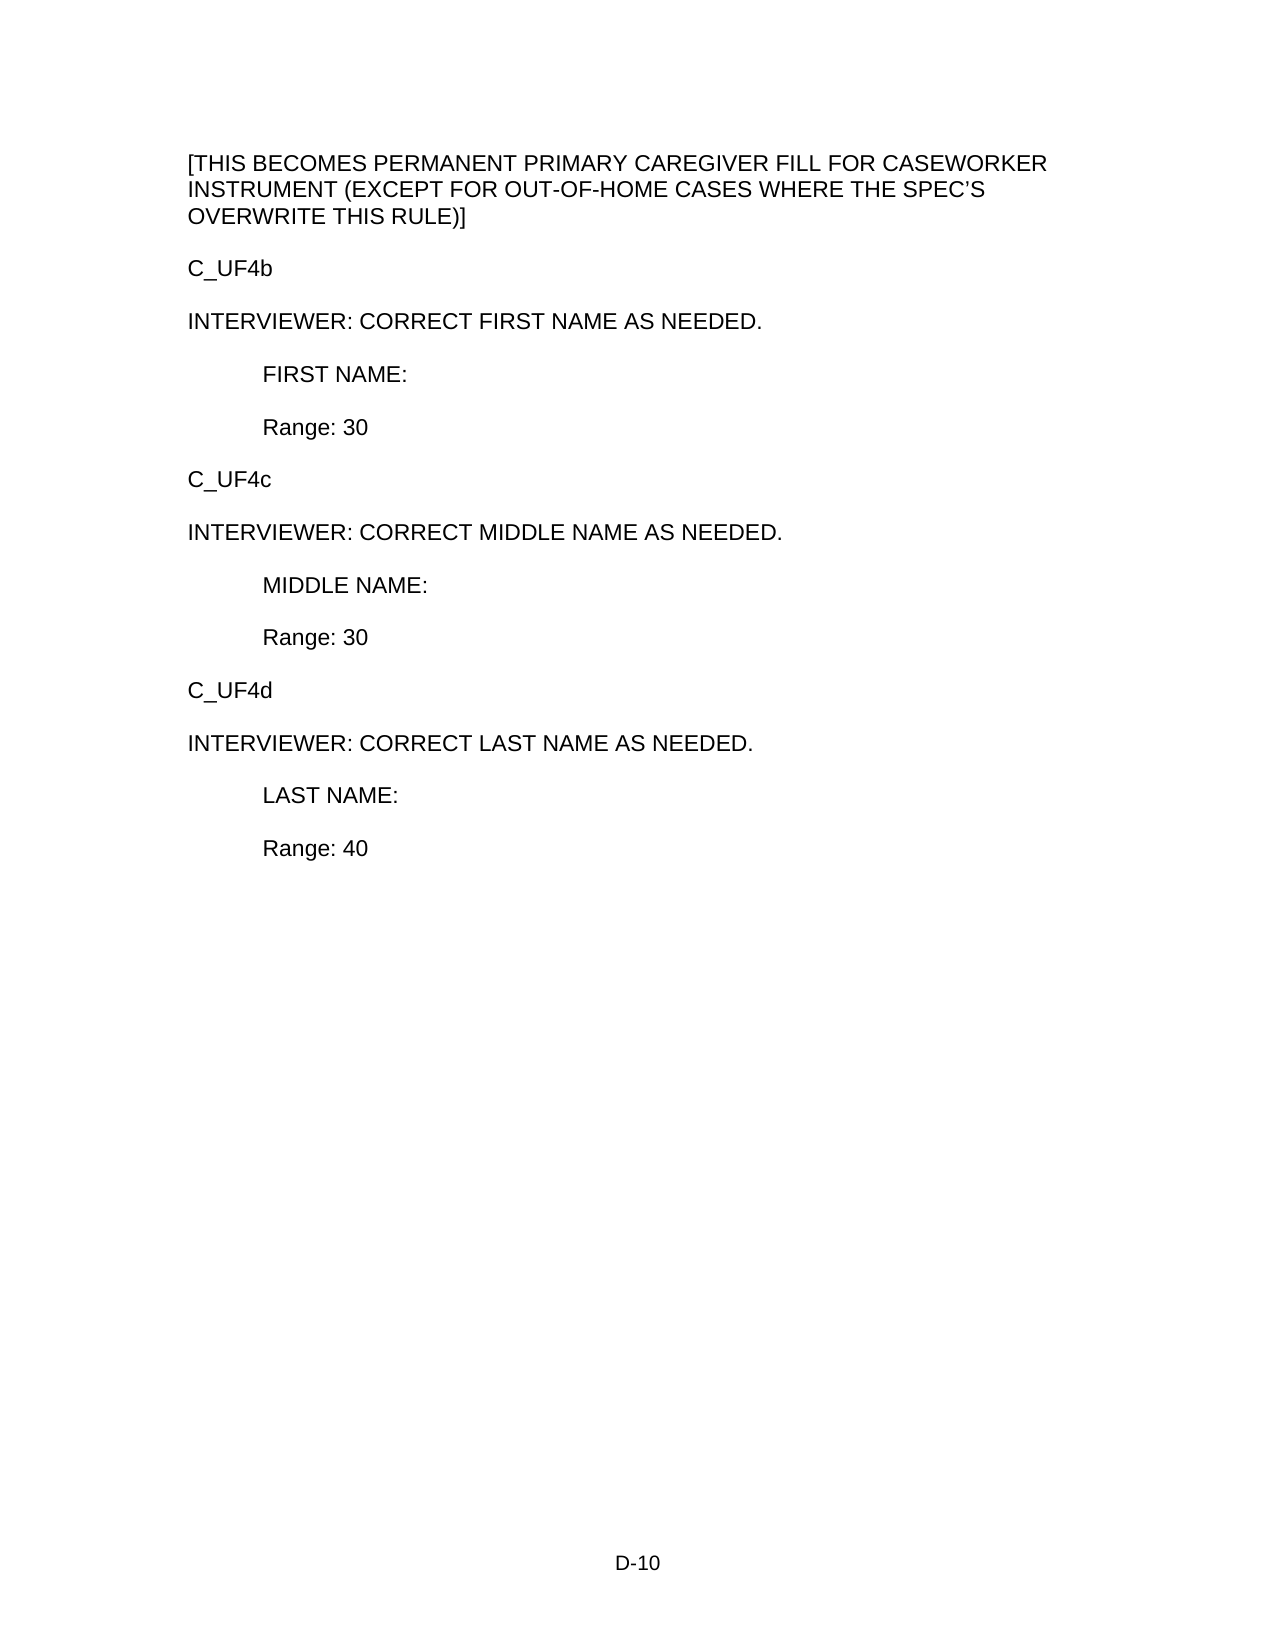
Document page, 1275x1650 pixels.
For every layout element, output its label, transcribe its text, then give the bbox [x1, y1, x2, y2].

text C_UF4b [187, 255, 1087, 282]
text MIDDLE NAME: [187, 572, 1087, 598]
text INTERVIEWER: CORRECT FIRST NAME AS NEEDED. [187, 308, 1087, 334]
text C_UF4c [187, 466, 1087, 493]
text Range: 30 [187, 624, 1087, 651]
text [THIS BECOMES PERMANENT PRIMARY CAREGIVER FILL FOR CASEWORKER INSTRUMENT (EXCEPT FOR OUT-OF-HOME CASES WHERE THE SPEC’S OVERWRITE THIS RULE)] [187, 150, 1087, 229]
text C_UF4d [187, 677, 1087, 703]
text Range: 40C_UF5a [187, 835, 1087, 862]
text INTERVIEWER: CORRECT MIDDLE NAME AS NEEDED. [187, 519, 1087, 545]
text INTERVIEWER: CORRECT LAST NAME AS NEEDED. [187, 730, 1087, 756]
text FIRST NAME: [187, 361, 1087, 387]
text Range: 30 [187, 413, 1087, 440]
text LAST NAME: [187, 782, 1087, 809]
